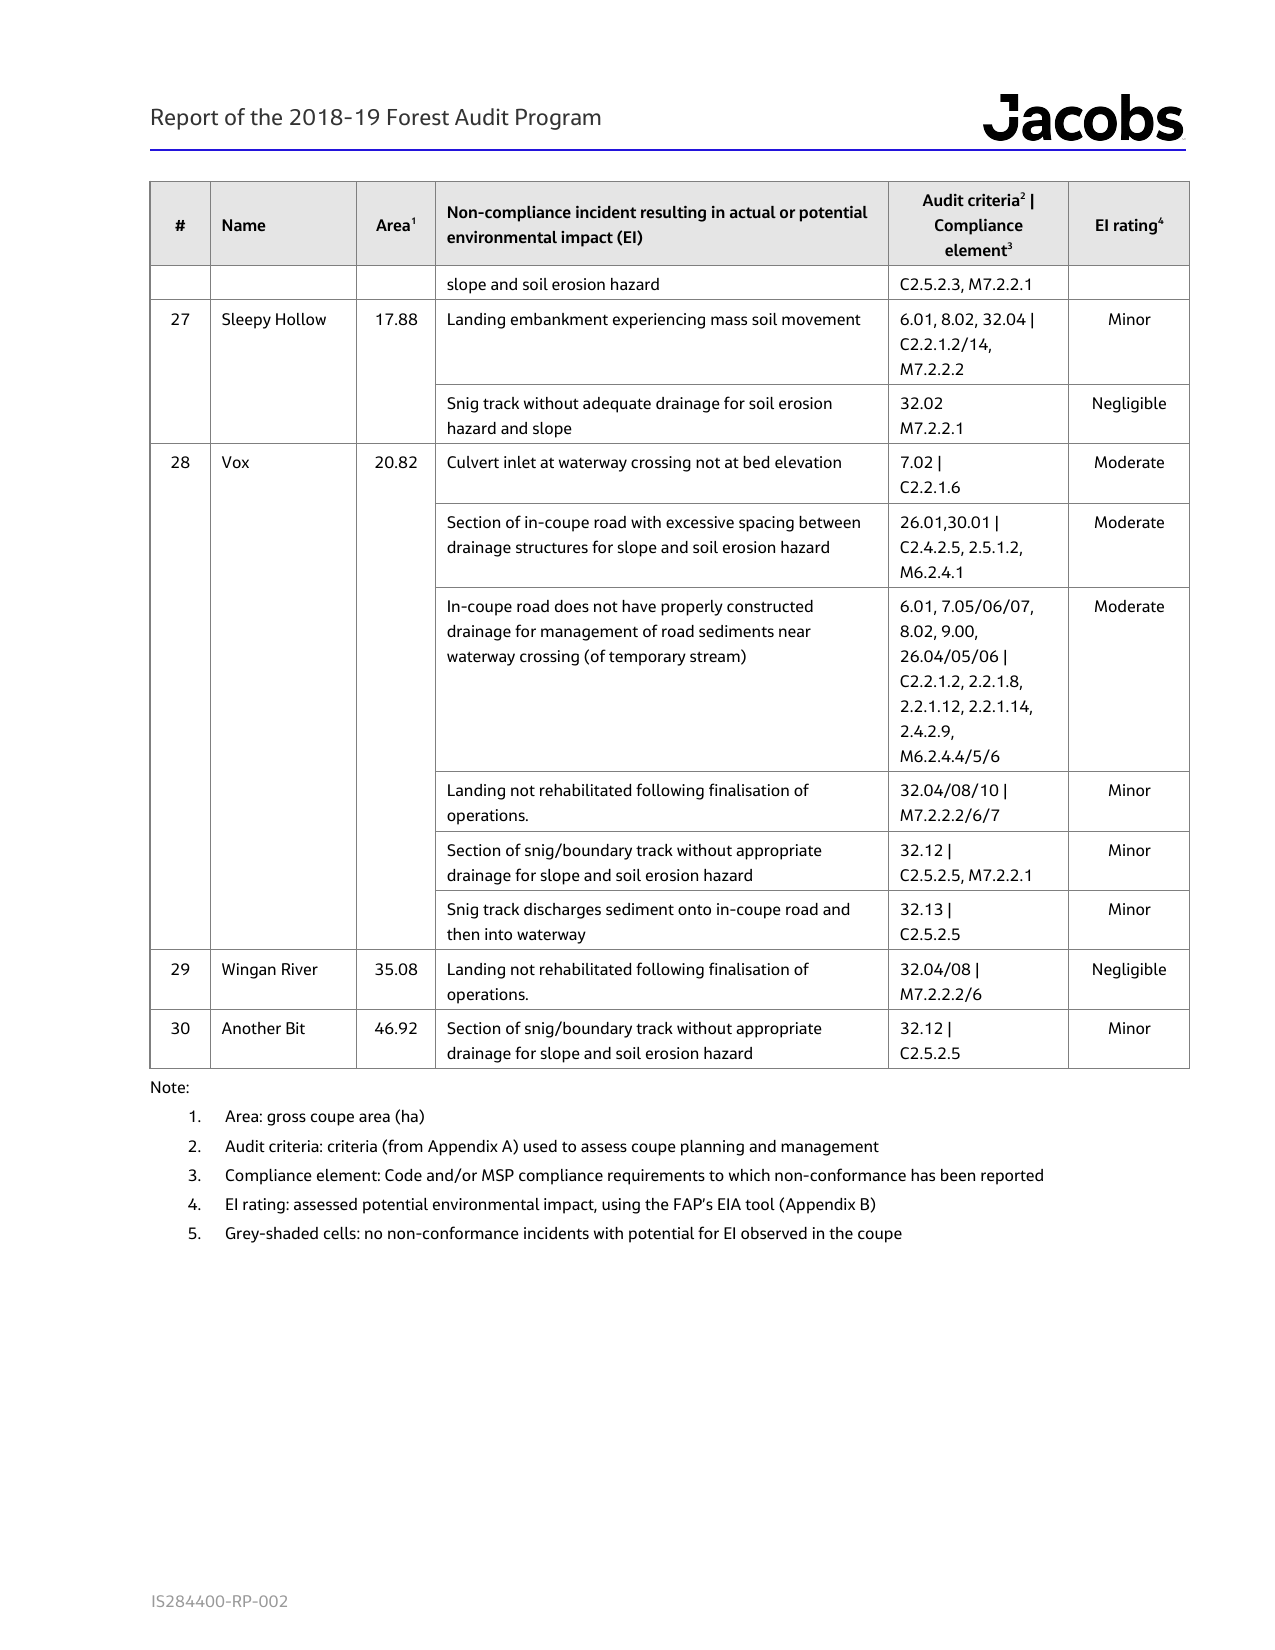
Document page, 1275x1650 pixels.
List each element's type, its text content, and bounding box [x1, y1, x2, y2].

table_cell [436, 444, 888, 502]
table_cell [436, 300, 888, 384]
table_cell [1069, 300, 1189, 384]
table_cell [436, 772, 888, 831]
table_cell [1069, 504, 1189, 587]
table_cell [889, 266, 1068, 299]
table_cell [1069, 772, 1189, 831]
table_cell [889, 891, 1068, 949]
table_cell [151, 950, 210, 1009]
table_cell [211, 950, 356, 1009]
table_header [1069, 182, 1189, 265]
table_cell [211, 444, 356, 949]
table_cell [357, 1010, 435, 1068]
picture [983, 94, 1186, 141]
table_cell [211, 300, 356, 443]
list EI rating: assessed potential environmental impact, using the FAP’s EIA tool (Appendix B) [187, 1190, 1186, 1215]
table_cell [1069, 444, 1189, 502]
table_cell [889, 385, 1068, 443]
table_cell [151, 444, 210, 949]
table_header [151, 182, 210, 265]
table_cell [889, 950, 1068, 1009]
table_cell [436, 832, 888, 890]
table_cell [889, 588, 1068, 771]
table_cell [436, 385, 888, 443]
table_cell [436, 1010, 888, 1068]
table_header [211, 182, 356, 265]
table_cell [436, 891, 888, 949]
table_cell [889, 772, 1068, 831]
list Grey-shaded cells: no non-conformance incidents with potential for EI observed in the coupe [187, 1219, 1186, 1244]
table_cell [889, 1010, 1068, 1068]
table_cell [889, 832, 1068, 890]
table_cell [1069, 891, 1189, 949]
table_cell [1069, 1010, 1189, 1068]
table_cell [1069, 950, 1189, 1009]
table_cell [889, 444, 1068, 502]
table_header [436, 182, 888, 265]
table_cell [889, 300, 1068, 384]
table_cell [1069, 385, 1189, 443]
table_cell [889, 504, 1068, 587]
list Audit criteria: criteria (from Appendix A) used to assess coupe planning and management [187, 1132, 1186, 1157]
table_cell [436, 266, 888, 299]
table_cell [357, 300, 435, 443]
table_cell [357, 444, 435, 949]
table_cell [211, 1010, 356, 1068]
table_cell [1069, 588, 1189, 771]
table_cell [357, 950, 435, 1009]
list Compliance element: Code and/or MSP compliance requirements to which non-conformance has been reported [187, 1161, 1186, 1186]
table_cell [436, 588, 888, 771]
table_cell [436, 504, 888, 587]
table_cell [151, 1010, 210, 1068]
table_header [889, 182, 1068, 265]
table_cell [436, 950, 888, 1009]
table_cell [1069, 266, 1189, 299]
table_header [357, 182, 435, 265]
text Note: [150, 1073, 1186, 1098]
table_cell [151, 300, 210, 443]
list Area: gross coupe area (ha) [187, 1102, 1186, 1127]
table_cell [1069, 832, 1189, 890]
